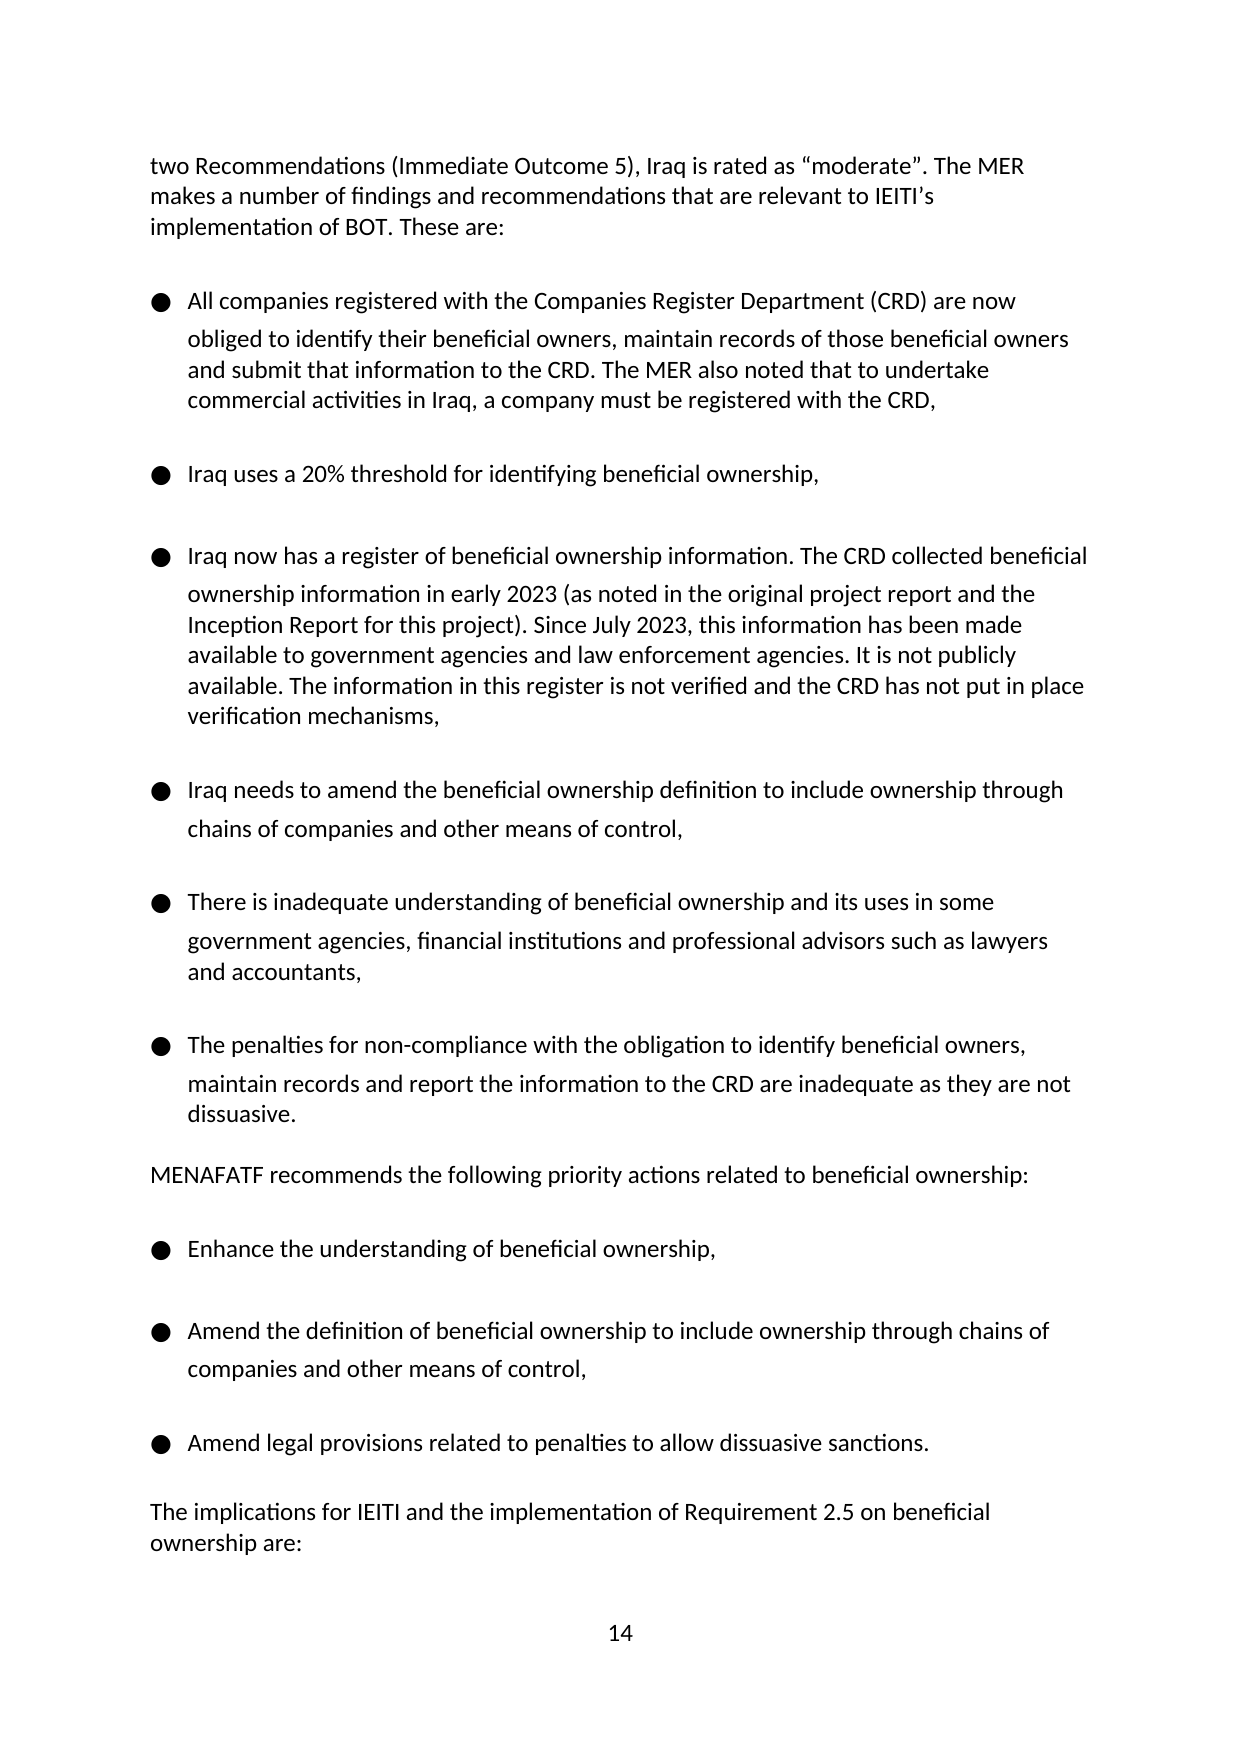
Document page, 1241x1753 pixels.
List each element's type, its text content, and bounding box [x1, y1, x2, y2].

list Iraq uses a 20% threshold for identifying beneficial ownership, [150, 445, 1090, 497]
list Amend the definition of beneficial ownership to include ownership through chains of companies and other means of control, [150, 1302, 1090, 1384]
list All companies registered with the Companies Register Department (CRD) are now obliged to identify their beneficial owners, maintain records of those beneficial owners and submit that information to the CRD. The MER also noted that to undertake commercial activities in Iraq, a company must be registered with the CRD, [150, 272, 1090, 415]
list The penalties for non-compliance with the obligation to identify beneficial owners, maintain records and report the information to the CRD are inadequate as they are not dissuasive. [150, 1017, 1090, 1129]
list Amend legal provisions related to penalties to allow dissuasive sanctions. [150, 1414, 1090, 1466]
list There is inadequate understanding of beneficial ownership and its uses in some government agencies, financial institutions and professional advisors such as lawyers and accountants, [150, 874, 1090, 986]
list Iraq needs to amend the beneficial ownership definition to include ownership through chains of companies and other means of control, [150, 762, 1090, 843]
text MENAFATF recommends the following priority actions related to beneficial ownership: [150, 1159, 1090, 1190]
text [150, 150, 1090, 242]
text The implications for IEITI and the implementation of Requirement 2.5 on beneficial ownership are: [150, 1496, 1090, 1557]
list Iraq now has a register of beneficial ownership information. The CRD collected beneficial ownership information in early 2023 (as noted in the original project report and the Inception Report for this project). Since July 2023, this information has been made available to government agencies and law enforcement agencies. It is not publicly available. The information in this register is not verified and the CRD has not put in place verification mechanisms, [150, 527, 1090, 731]
list Enhance the understanding of beneficial ownership, [150, 1221, 1090, 1272]
